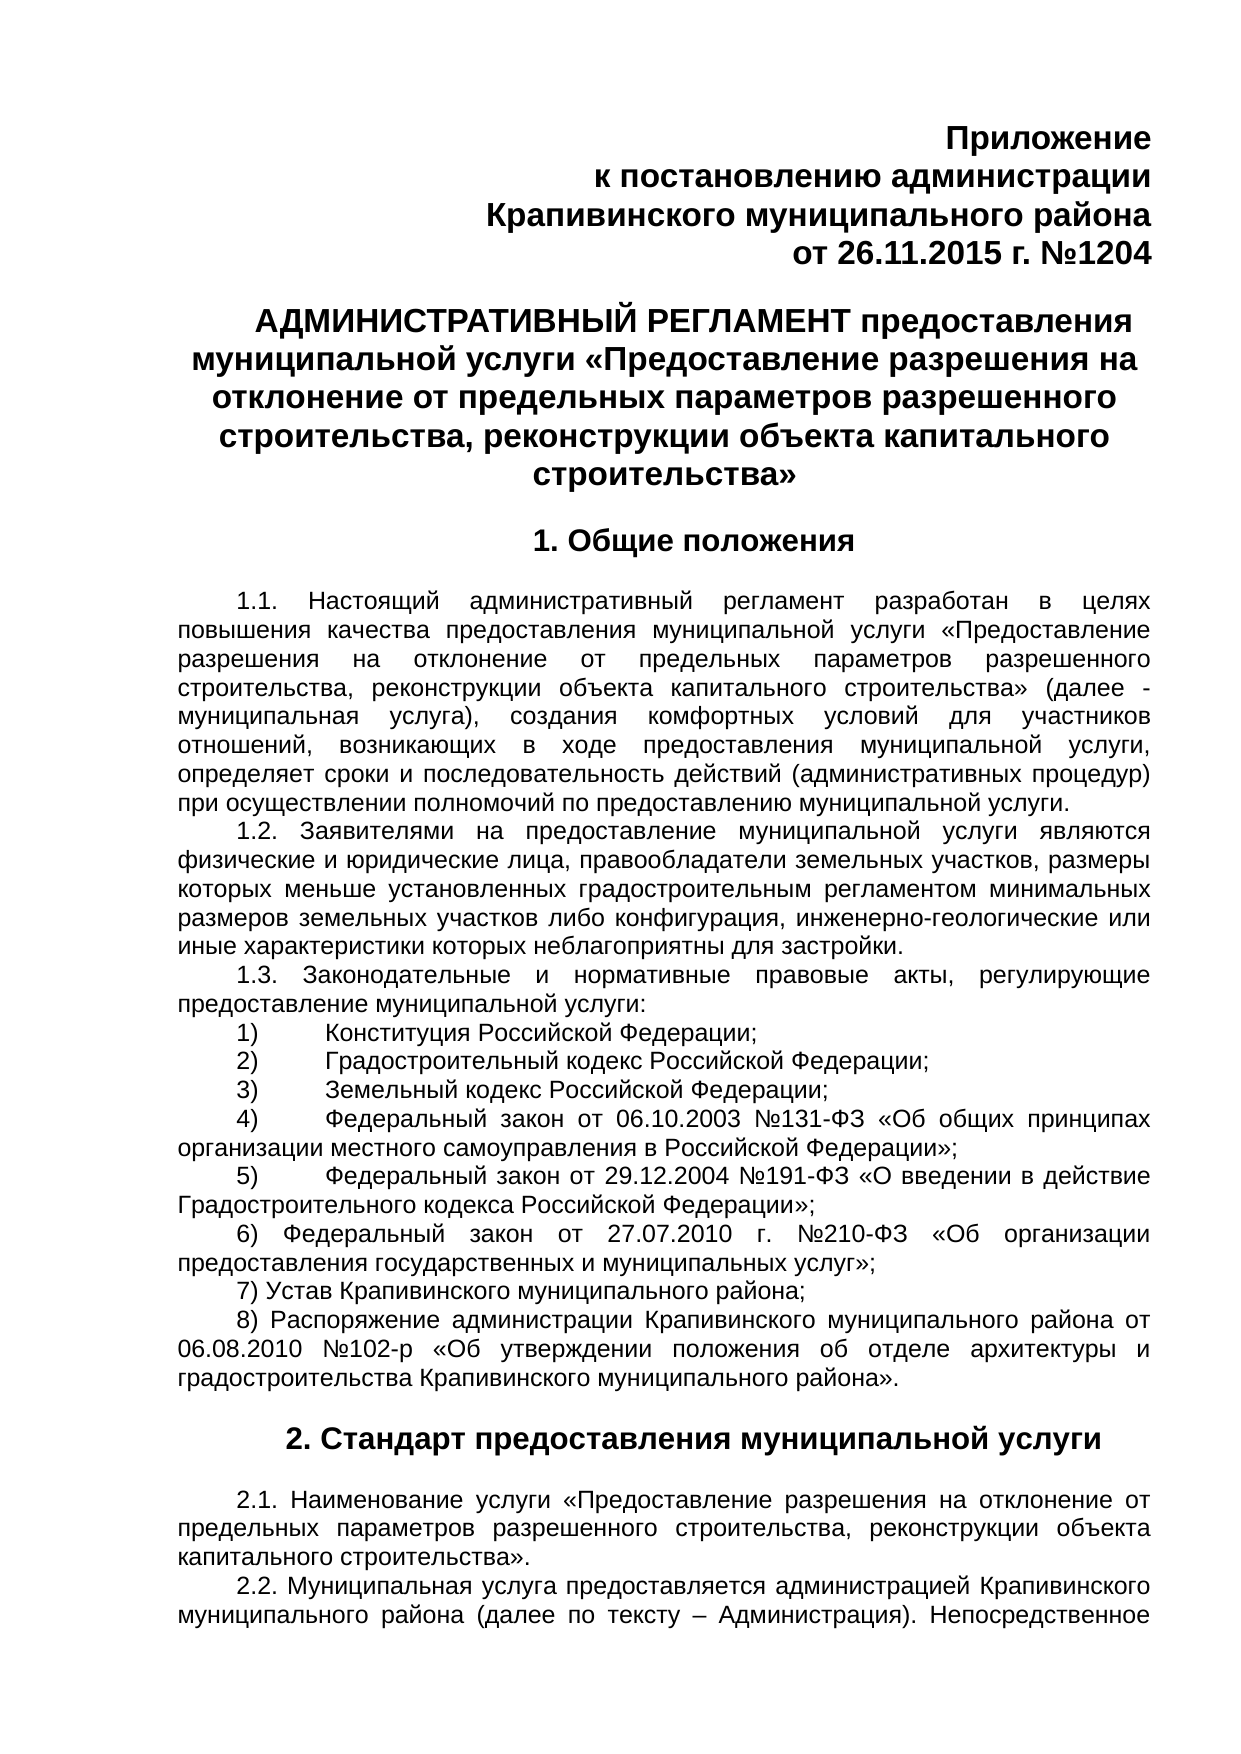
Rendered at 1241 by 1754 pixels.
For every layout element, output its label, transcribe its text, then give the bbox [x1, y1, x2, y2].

text 2. Стандарт предоставления муниципальной услуги [177, 1420, 1152, 1456]
text Крапивинского муниципального района [177, 195, 1152, 233]
text 1.3. Законодательные и нормативные правовые акты, регулирующие предоставление муниципальной услуги: [177, 960, 1152, 1017]
text 2) Градостроительный кодекс Российской Федерации; [177, 1046, 1152, 1075]
text 1.2. Заявителями на предоставление муниципальной услуги являются физические и юридические лица, правообладатели земельных участков, размеры которых меньше установленных градостроительным регламентом минимальных размеров земельных участков либо конфигурация, инженерно-геологические или иные характеристики которых неблагоприятны для застройки. [177, 816, 1152, 960]
text 1.1. Настоящий административный регламент разработан в целях повышения качества предоставления муниципальной услуги «Предоставление разрешения на отклонение от предельных параметров разрешенного строительства, реконструкции объекта капитального строительства» (далее - муниципальная услуга), создания комфортных условий для участников отношений, возникающих в ходе предоставления муниципальной услуги, определяет сроки и последовательность действий (административных процедур) при осуществлении полномочий по предоставлению муниципальной услуги. [177, 586, 1152, 816]
text АДМИНИСТРАТИВНЫЙ РЕГЛАМЕНТ предоставления муниципальной услуги «Предоставление разрешения на отклонение от предельных параметров разрешенного строительства, реконструкции объекта капитального строительства» [177, 301, 1152, 493]
text 4) Федеральный закон от 06.10.2003 №131-ФЗ «Об общих принципах организации местного самоуправления в Российской Федерации»; [177, 1104, 1152, 1161]
text 2.1. Наименование услуги «Предоставление разрешения на отклонение от предельных параметров разрешенного строительства, реконструкции объекта капитального строительства». [177, 1485, 1152, 1571]
text от 26.11.2015 г. №1204 [177, 233, 1152, 272]
text 7) Устав Крапивинского муниципального района; [177, 1276, 1152, 1305]
text к постановлению администрации [177, 157, 1152, 195]
text 1. Общие положения [177, 522, 1152, 557]
text 6) Федеральный закон от 27.07.2010 г. №210-ФЗ «Об организации предоставления государственных и муниципальных услуг»; [177, 1219, 1152, 1276]
text 3) Земельный кодекс Российской Федерации; [177, 1075, 1152, 1104]
text 8) Распоряжение администрации Крапивинского муниципального района от 06.08.2010 №102-р «Об утверждении положения об отделе архитектуры и градостроительства Крапивинского муниципального района». [177, 1305, 1152, 1391]
text Приложение [177, 118, 1152, 157]
text 5) Федеральный закон от 29.12.2004 №191-ФЗ «О введении в действие Градостроительного кодекса Российской Федерации»; [177, 1161, 1152, 1219]
text 1) Конституция Российской Федерации; [177, 1017, 1152, 1046]
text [177, 1571, 1152, 1628]
